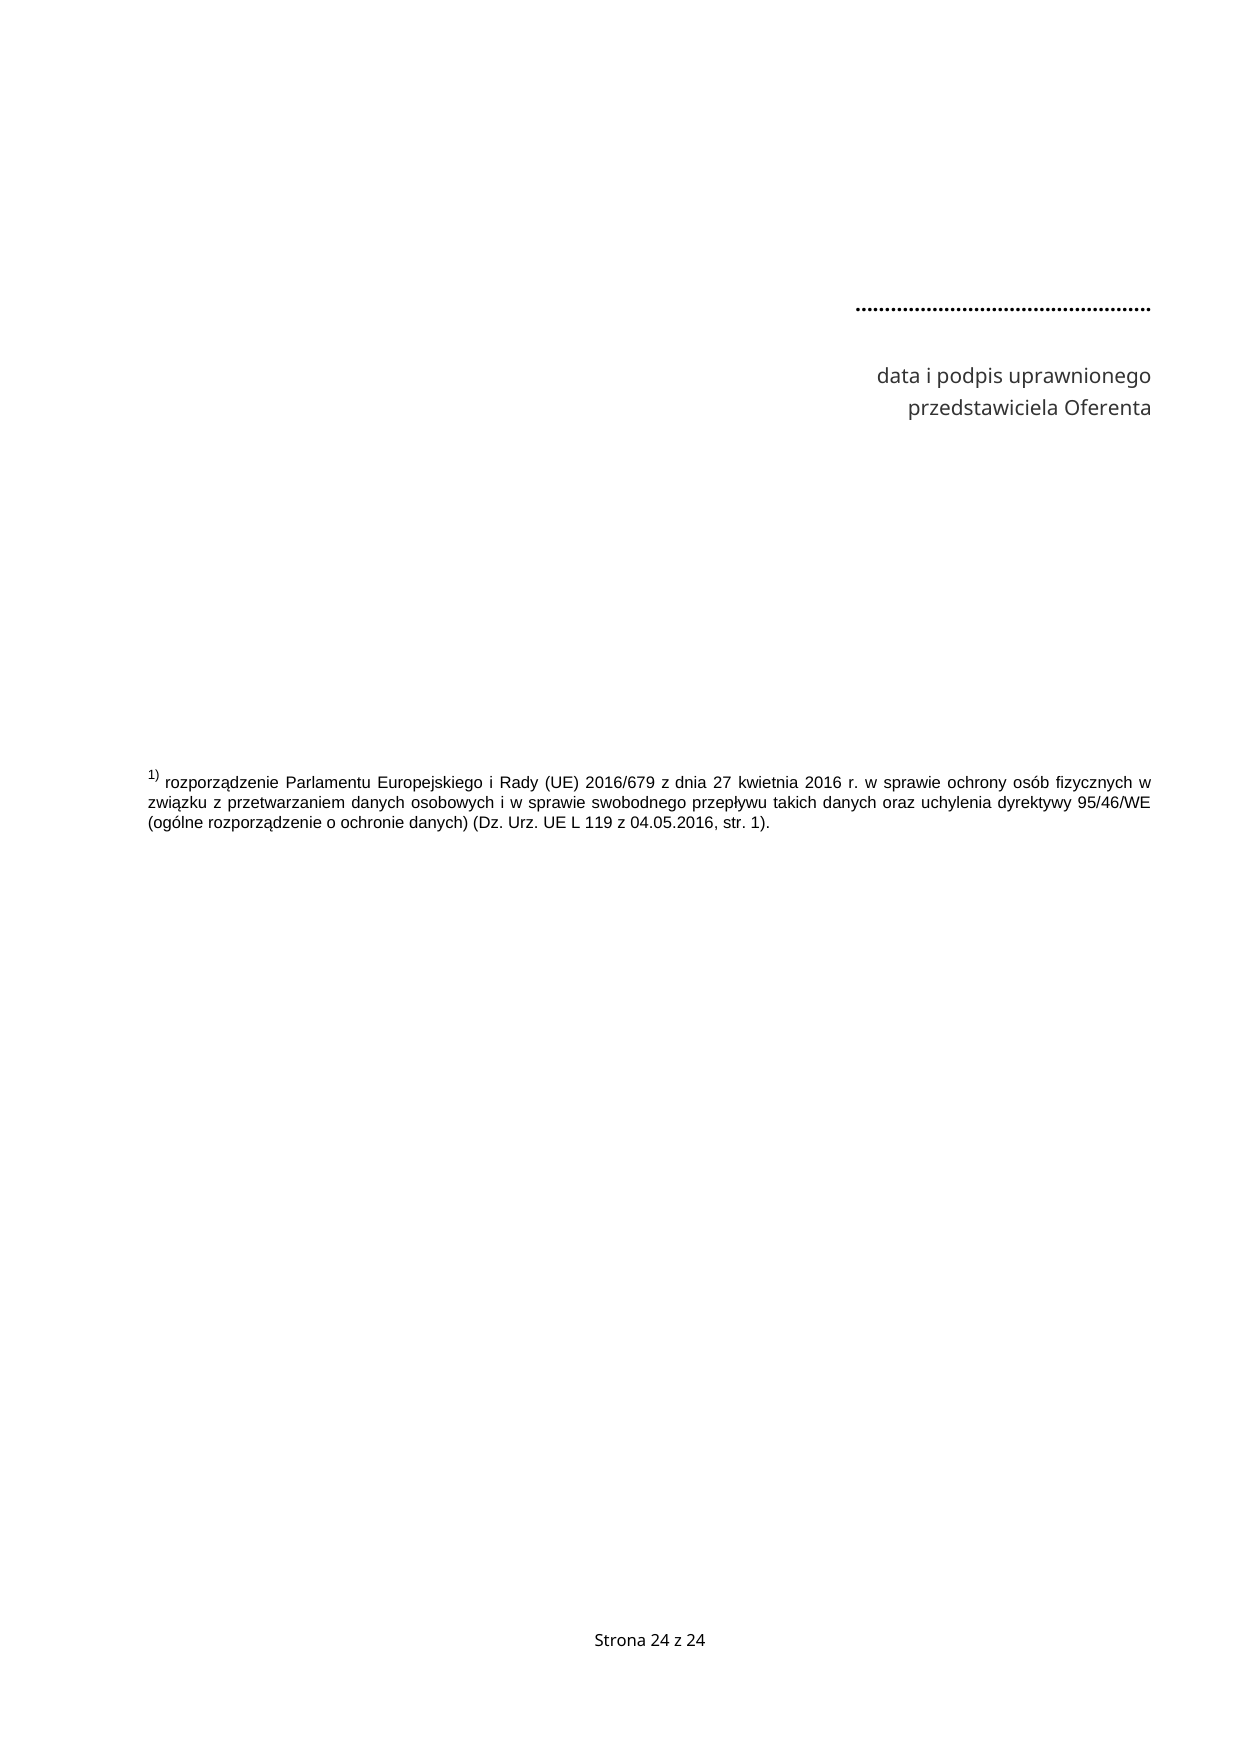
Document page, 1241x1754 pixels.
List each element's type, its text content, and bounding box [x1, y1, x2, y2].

list data i podpis uprawnionego [230, 361, 1152, 389]
text 1) rozporządzenie Parlamentu Europejskiego i Rady (UE) 2016/679 z dnia 27 kwietnia 2016 r. w sprawie ochrony osób fizycznych w związku z przetwarzaniem danych osobowych i w sprawie swobodnego przepływu takich danych oraz uchylenia dyrektywy 95/46/WE (ogólne rozporządzenie o ochronie danych) (Dz. Urz. UE L 119 z 04.05.2016, str. 1). [148, 767, 1152, 832]
text ………………………………………….. [148, 289, 1152, 318]
list przedstawiciela Oferenta [230, 393, 1152, 422]
